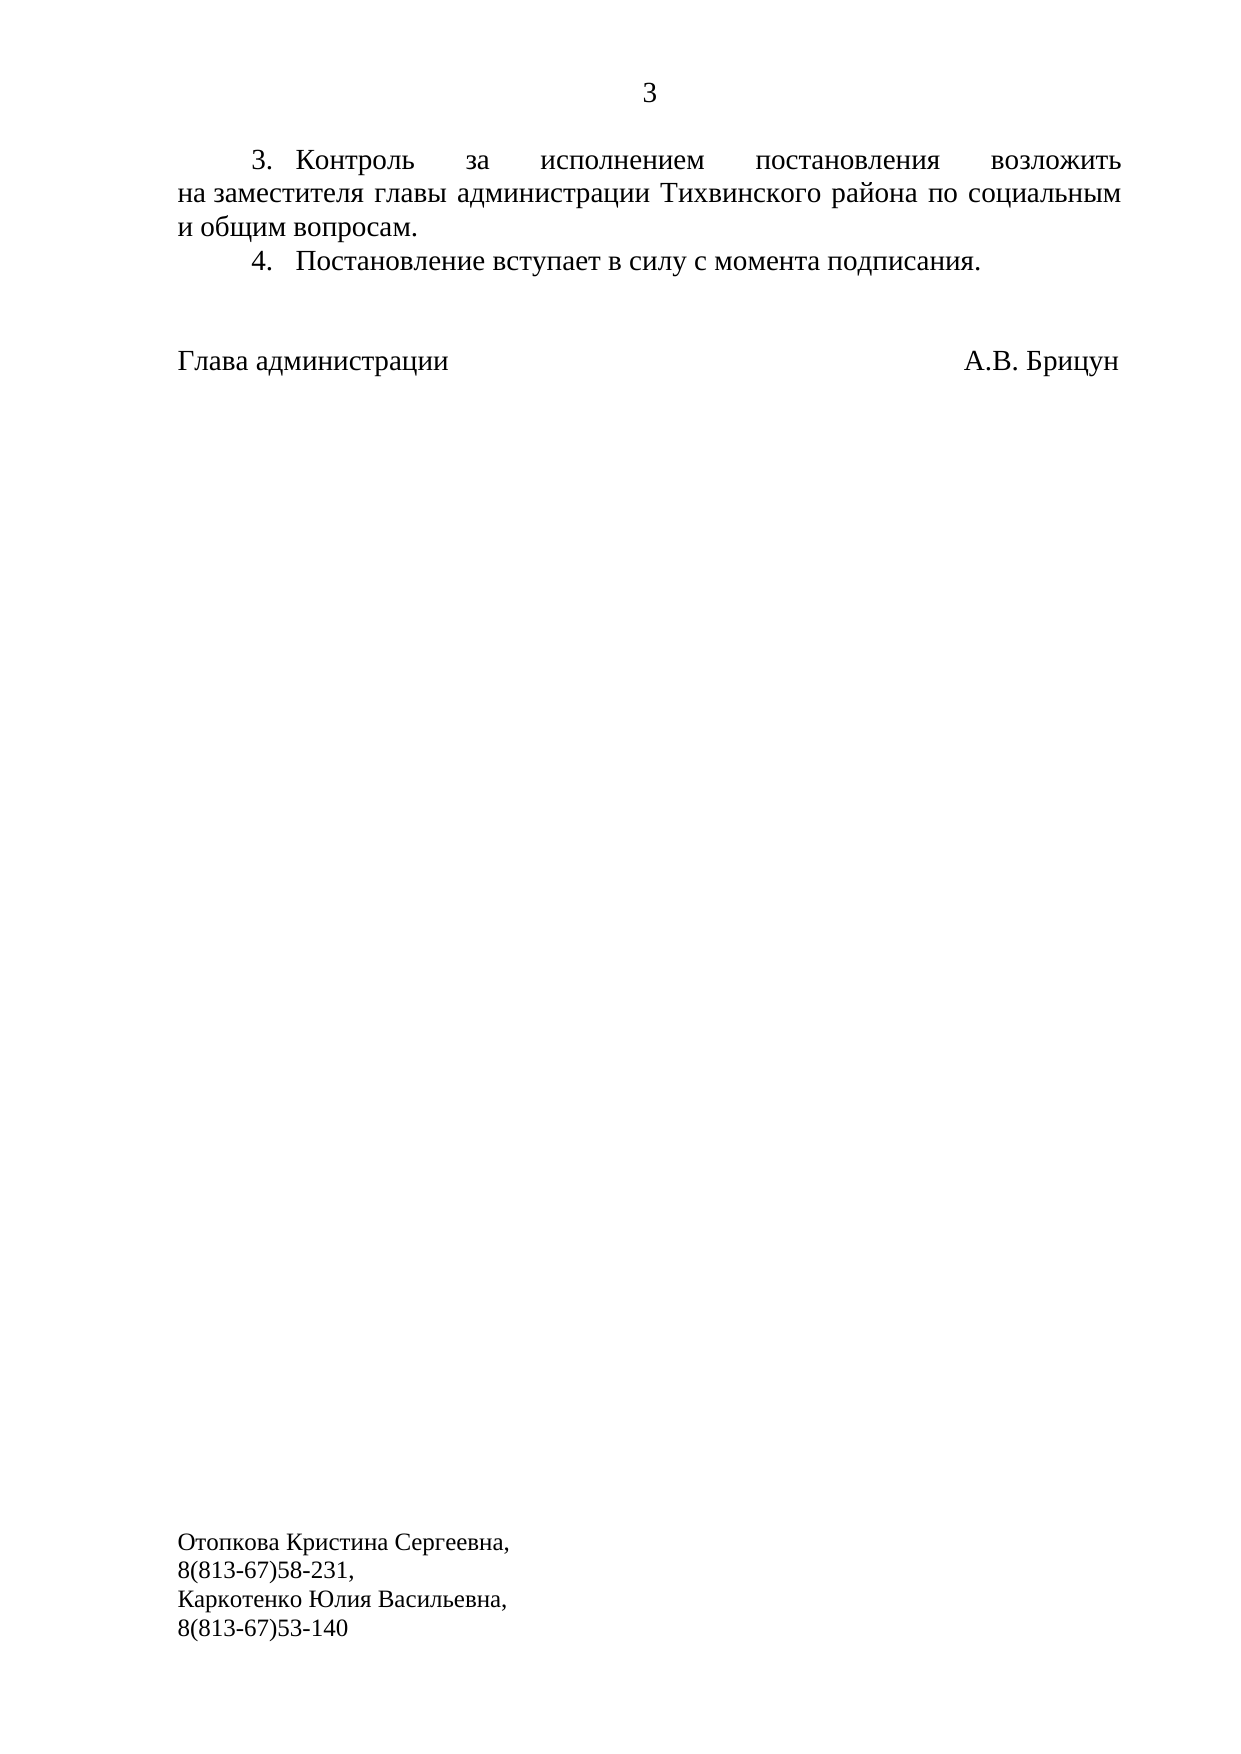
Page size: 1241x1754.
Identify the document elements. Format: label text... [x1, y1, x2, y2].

text 8(813-67)58-231, [177, 1556, 1122, 1584]
text Глава администрации А.В. Брицун [177, 343, 1122, 377]
text 8(813-67)53-140 [177, 1613, 1122, 1642]
text Отопкова Кристина Сергеевна, [177, 1527, 1122, 1556]
list Контроль за исполнением постановления возложить на заместителя главы администрации Тихвинского района по социальным и общим вопросам. [177, 142, 1122, 243]
text Каркотенко Юлия Васильевна, [177, 1584, 1122, 1613]
list Постановление вступает в силу с момента подписания. [177, 243, 1122, 276]
